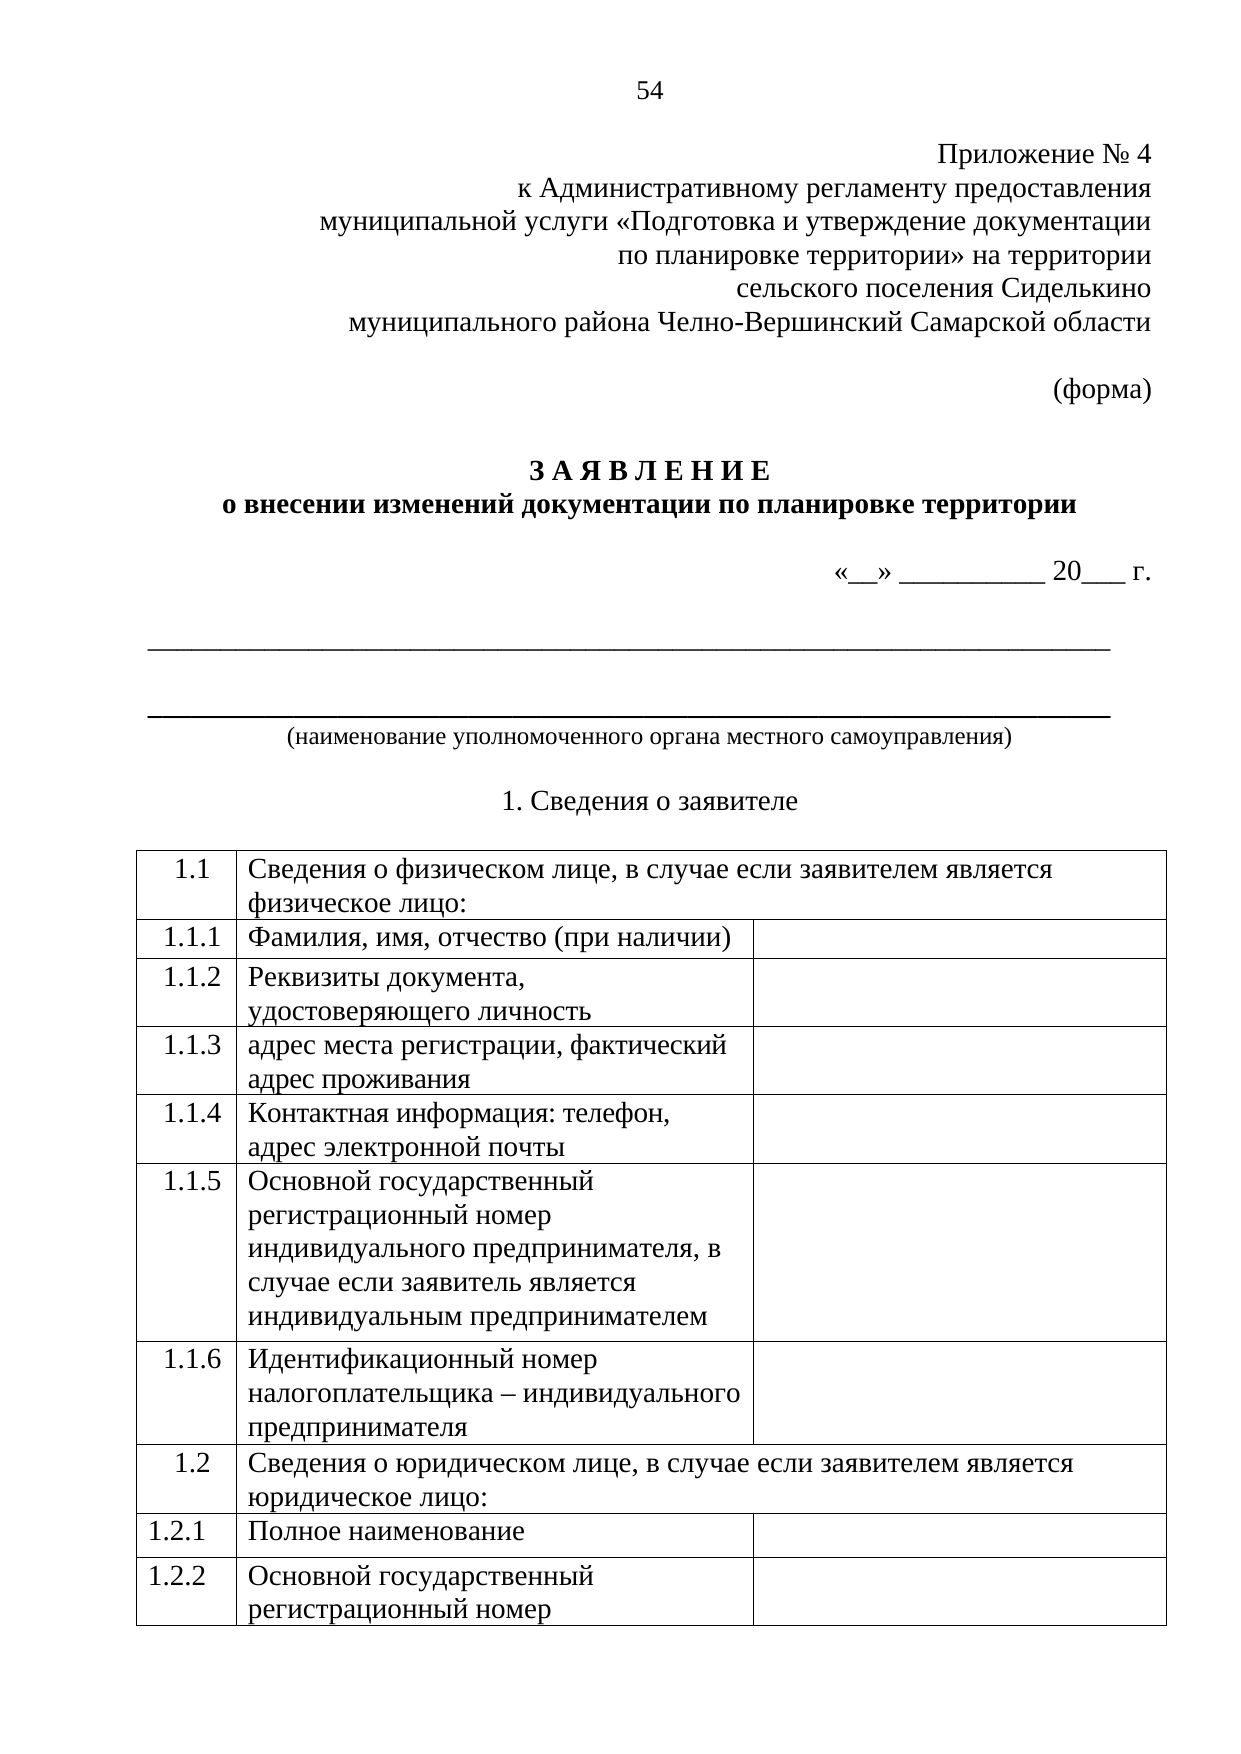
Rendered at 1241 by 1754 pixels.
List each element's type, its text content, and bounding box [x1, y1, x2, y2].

text к Административному регламенту предоставления [148, 170, 1152, 203]
text 1. Сведения о заявителе [148, 783, 1152, 817]
table_cell [754, 959, 1166, 1026]
table_cell адрес места регистрации, фактический адрес проживания [237, 1027, 753, 1094]
table_cell 1.2 [137, 1445, 236, 1512]
text «__» __________ 20___ г. [148, 553, 1152, 587]
text (наименование уполномоченного органа местного самоуправления) [148, 721, 1152, 750]
text (форма) [148, 371, 1152, 404]
table_cell [754, 1342, 1166, 1444]
text муниципальной услуги «Подготовка и утверждение документации [148, 203, 1152, 237]
table_cell 1.2.2 [137, 1558, 236, 1625]
text З А Я В Л Е Н И Е [148, 453, 1152, 486]
table_cell Основной государственный регистрационный номер [237, 1558, 753, 1625]
table_cell [754, 1095, 1166, 1162]
text __________________________________________________________________ [148, 687, 1152, 721]
table_cell 1.1.6 [137, 1342, 236, 1444]
table_cell 1.1.4 [137, 1095, 236, 1162]
table_cell Контактная информация: телефон, адрес электронной почты [237, 1095, 753, 1162]
table_cell Реквизиты документа, удостоверяющего личность [237, 959, 753, 1026]
table_cell Идентификационный номер налогоплательщика – индивидуального предпринимателя [237, 1342, 753, 1444]
table_cell [754, 920, 1166, 958]
table_cell [754, 1027, 1166, 1094]
table_cell Основной государственный регистрационный номер индивидуального предпринимателя, в случае если заявитель является индивидуальным предпринимателем [237, 1164, 753, 1341]
text Приложение № 4 [148, 136, 1152, 170]
table_cell Полное наименование [237, 1514, 753, 1557]
text о внесении изменений документации по планировке территории [148, 486, 1152, 520]
table_cell [754, 1514, 1166, 1557]
table_header 1.1 [137, 851, 236, 918]
table_cell 1.2.1 [137, 1514, 236, 1557]
table_cell Фамилия, имя, отчество (при наличии) [237, 920, 753, 958]
table_cell 1.1.1 [137, 920, 236, 958]
text муниципального района Челно-Вершинский Самарской области [148, 304, 1152, 337]
table_cell [754, 1164, 1166, 1341]
table_cell 1.1.3 [137, 1027, 236, 1094]
text сельского поселения Сиделькино [148, 270, 1152, 304]
table_cell Сведения о юридическом лице, в случае если заявителем является юридическое лицо: [237, 1445, 1166, 1512]
table_cell 1.1.2 [137, 959, 236, 1026]
table_header Сведения о физическом лице, в случае если заявителем является физическое лицо: [237, 851, 1166, 918]
text __________________________________________________________________ [148, 620, 1152, 654]
table_cell 1.1.5 [137, 1164, 236, 1341]
text по планировке территории» на территории [148, 237, 1152, 270]
table_cell [754, 1558, 1166, 1625]
